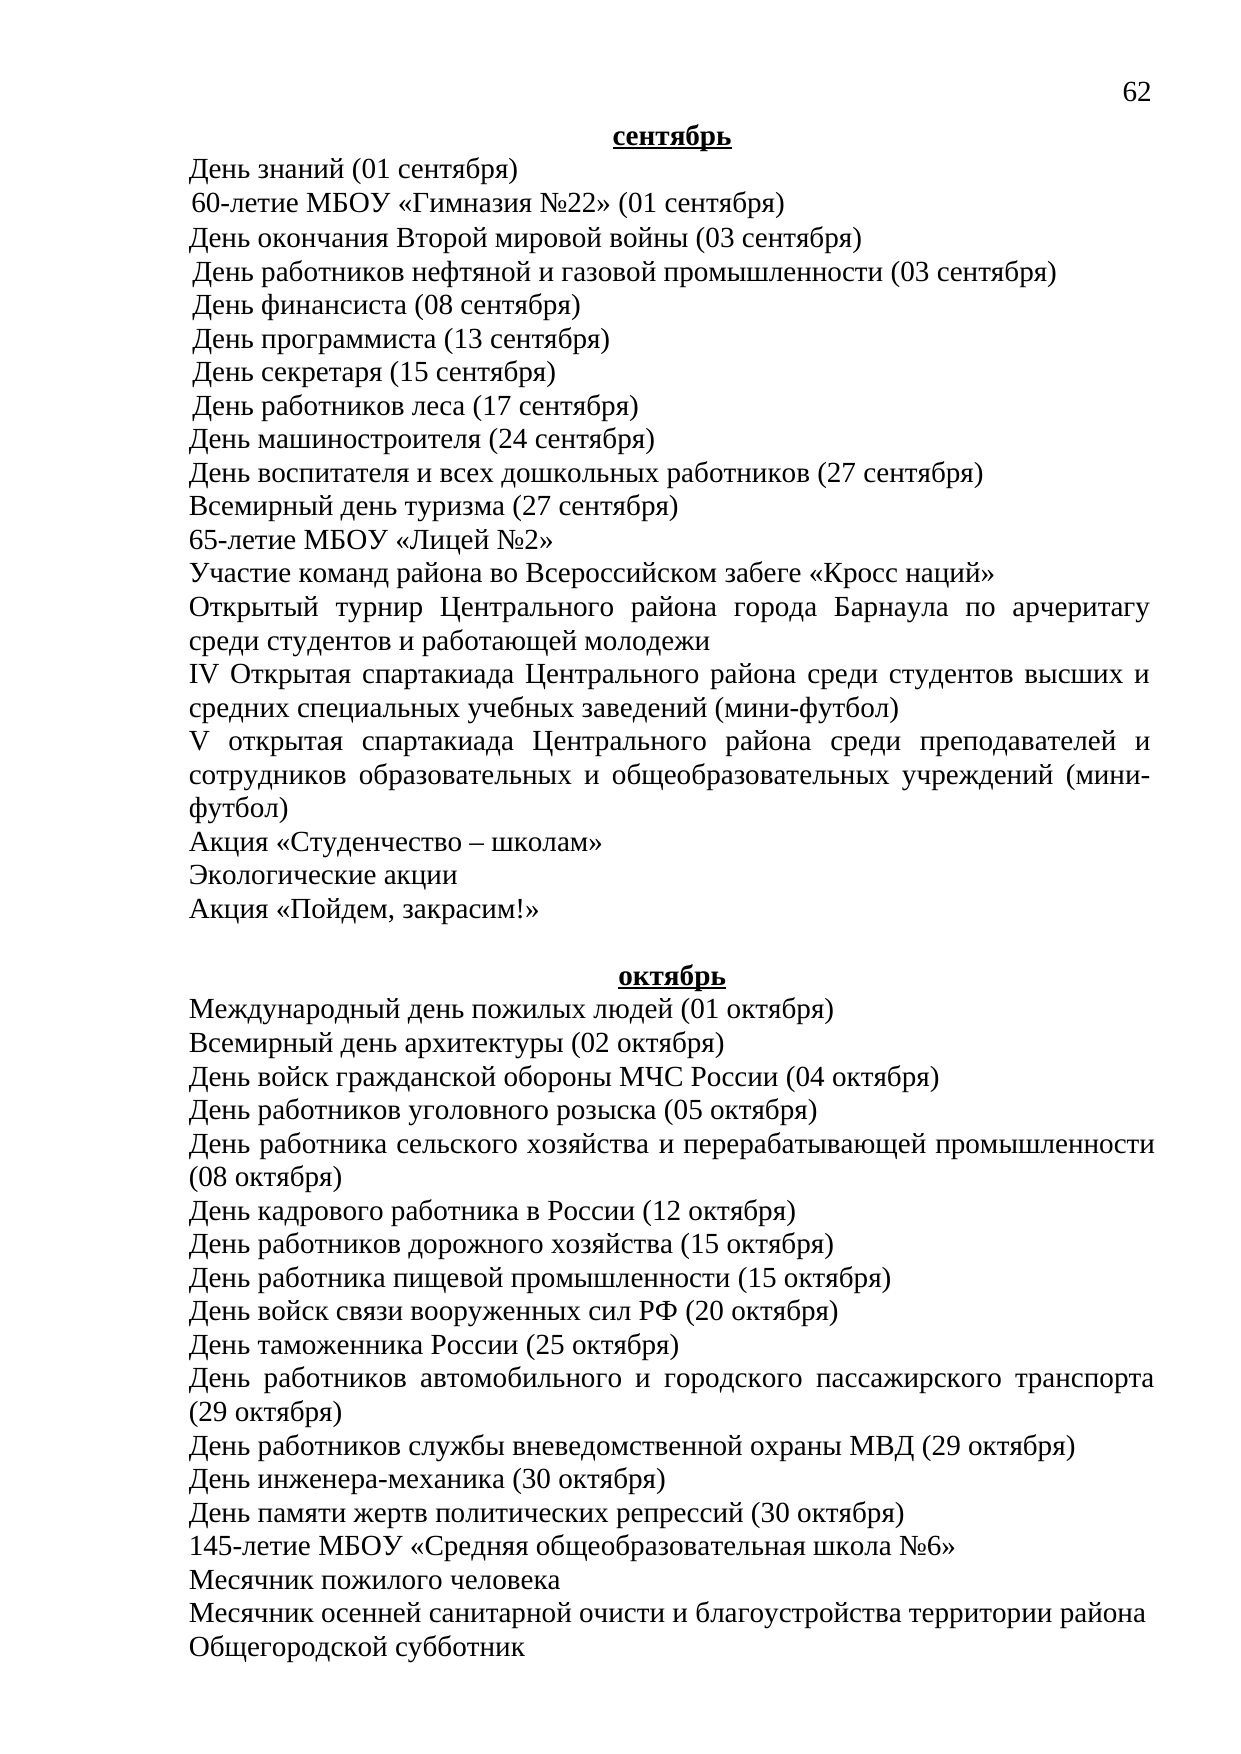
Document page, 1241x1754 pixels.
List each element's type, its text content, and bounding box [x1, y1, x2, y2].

table_cell День работников автомобильного и городского пассажирского транспорта (29 октября) [177, 1361, 1167, 1428]
table_cell Месячник пожилого человека [177, 1562, 1167, 1595]
table_cell V открытая спартакиада Центрального района среди преподавателей и сотрудников образовательных и общеобразовательных учреждений (мини-футбол) [177, 723, 1167, 824]
table_cell Месячник осенней санитарной очисти и благоустройства территории района [177, 1595, 1167, 1629]
table_cell День работников службы вневедомственной охраны МВД (29 октября) [177, 1428, 1167, 1461]
table_cell День войск связи вооруженных сил РФ (20 октября) [177, 1294, 1167, 1327]
table_cell День работников нефтяной и газовой промышленности (03 сентября) [177, 254, 1167, 287]
table_cell День работников уголовного розыска (05 октября) [177, 1092, 1167, 1126]
table_cell День работников дорожного хозяйства (15 октября) [177, 1226, 1167, 1260]
table_cell День окончания Второй мировой войны (03 сентября) [177, 220, 1167, 254]
table_cell День таможенника России (25 октября) [177, 1327, 1167, 1361]
table_cell Акция «Студенчество – школам» [177, 824, 1167, 857]
table_cell День инженера-механика (30 октября) [177, 1461, 1167, 1495]
table_cell День памяти жертв политических репрессий (30 октября) 145-летие МБОУ «Средняя общеобразовательная школа №6» [177, 1495, 1167, 1562]
table_cell День финансиста (08 сентября) [177, 287, 1167, 321]
table_cell Международный день пожилых людей (01 октября) Всемирный день архитектуры (02 октября) День войск гражданской обороны МЧС России (04 октября) [177, 992, 1167, 1092]
table_cell IV Открытая спартакиада Центрального района среди студентов высших и средних специальных учебных заведений (мини-футбол) [177, 656, 1167, 723]
table_cell сентябрь [177, 118, 1167, 152]
table_cell День работника сельского хозяйства и перерабатывающей промышленности (08 октября) [177, 1126, 1167, 1193]
table_cell Экологические акции [177, 858, 1167, 891]
table_cell Участие команд района во Всероссийском забеге «Кросс наций» [177, 556, 1167, 589]
table_cell День программиста (13 сентября) День секретаря (15 сентября) День работников леса (17 сентября) [177, 321, 1167, 421]
table_cell День работника пищевой промышленности (15 октября) [177, 1260, 1167, 1293]
table_cell Общегородской субботник [177, 1629, 1167, 1662]
table_cell День машиностроителя (24 сентября) [177, 421, 1167, 455]
table_cell День кадрового работника в России (12 октября) [177, 1193, 1167, 1226]
table_cell Акция «Пойдем, закрасим!» [177, 891, 1167, 924]
table_cell Открытый турнир Центрального района города Барнаула по арчеритагу среди студентов и работающей молодежи [177, 589, 1167, 656]
table_cell День воспитателя и всех дошкольных работников (27 сентября) Всемирный день туризма (27 сентября) 65-летие МБОУ «Лицей №2» [177, 455, 1167, 556]
table_cell День знаний (01 сентября) 60-летие МБОУ «Гимназия №22» (01 сентября) [177, 152, 1167, 220]
table_cell октябрь [177, 925, 1167, 992]
